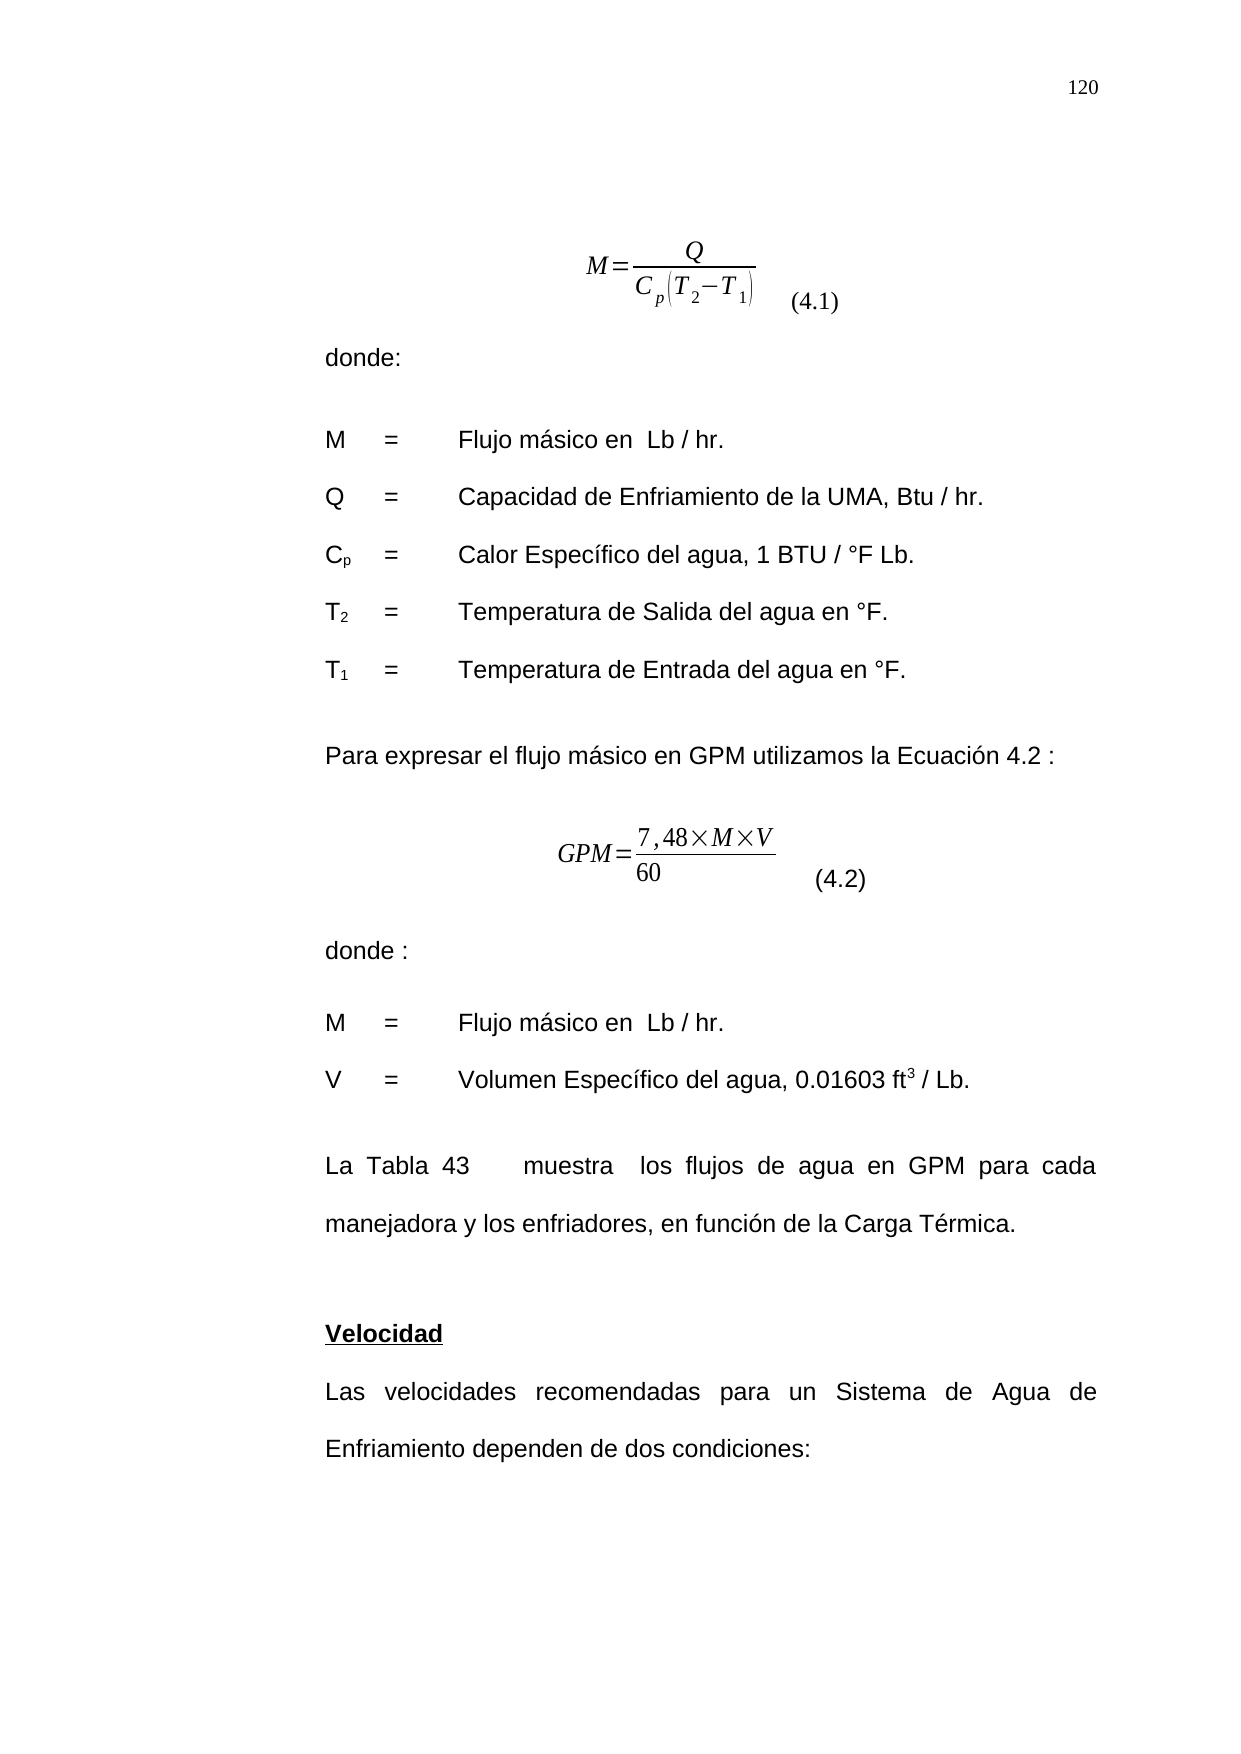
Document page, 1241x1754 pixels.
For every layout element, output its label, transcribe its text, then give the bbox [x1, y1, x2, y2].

text 43 muestra los flujos de agua en GPM para cada manejadora y los enfriadores, en función de [325, 1151, 1098, 1238]
text Q = Capacidad de Enfriamiento de la UMA, Btu / hr. [325, 482, 1098, 511]
text donde: [325, 343, 1098, 372]
text donde : [325, 936, 1098, 964]
subtitle (4.2) [325, 823, 1098, 893]
text M = Flujo másico en Lb / hr. [325, 1008, 1098, 1036]
text T2 = Temperatura de Salida del agua en °F. [325, 597, 1098, 626]
text Para expresar el flujo másico en GPM utilizamos 4.2 : [325, 741, 1098, 770]
text V = Volumen Específico del agua, / Lb. [325, 1065, 1098, 1094]
subtitle Velocidad [325, 1319, 1098, 1348]
text Las velocidades recomendadas para un Sistema de Agua de Enfriamiento dependen de dos condiciones: [325, 1377, 1098, 1463]
text (4.1) [325, 236, 1098, 314]
text M = Flujo másico en Lb / hr. [325, 425, 1098, 454]
text T1 = Temperatura de Entrada del agua en °F. [325, 655, 1098, 684]
text Cp = Calor Específico del agua, 1 BTU / °F Lb. [325, 540, 1098, 569]
